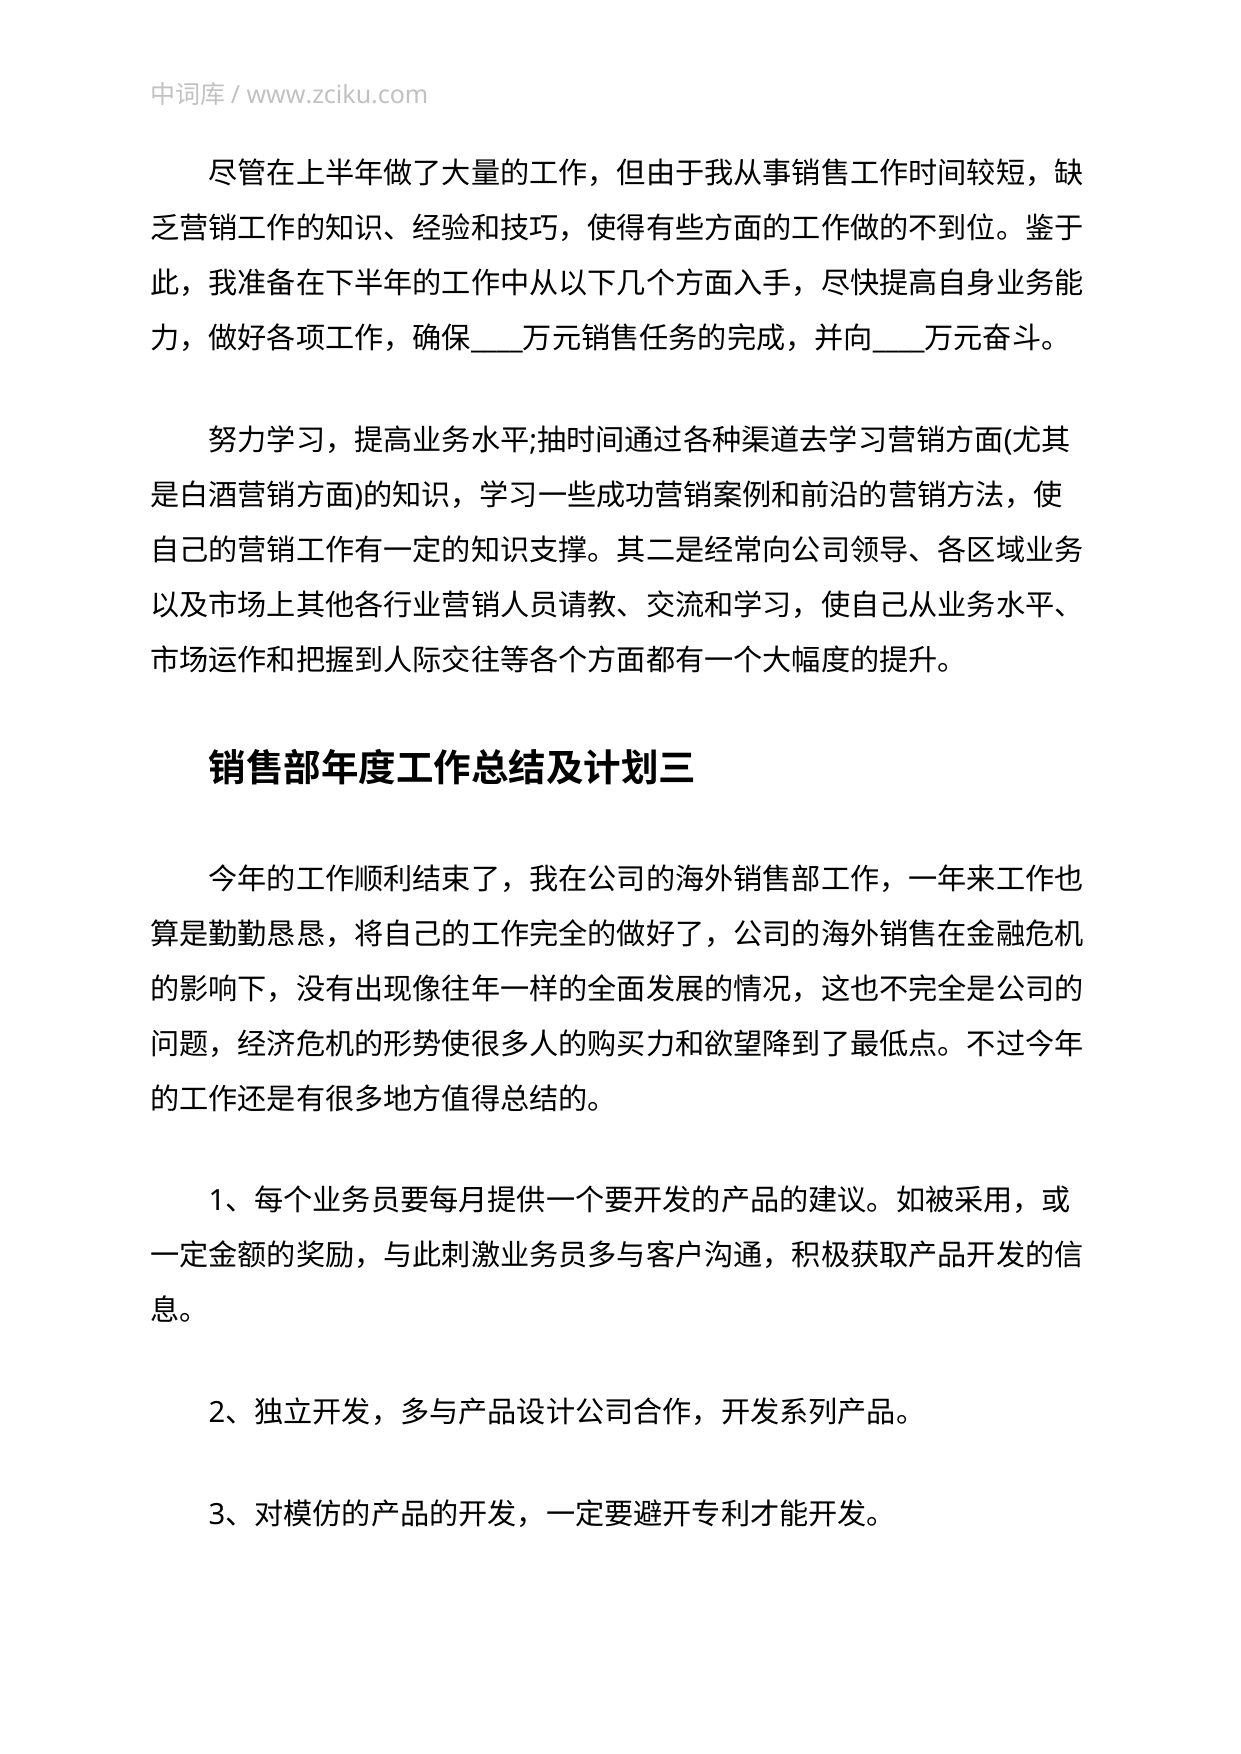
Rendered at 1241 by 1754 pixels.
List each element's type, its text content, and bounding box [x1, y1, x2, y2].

text 今年的工作顺利结束了，我在公司的海外销售部工作，一年来工作也算是勤勤恳恳，将自己的工作完全的做好了，公司的海外销售在金融危机的影响下，没有出现像往年一样的全面发展的情况，这也不完全是公司的问题，经济危机的形势使很多人的购买力和欲望降到了最低点。不过今年的工作还是有很多地方值得总结的。 [150, 856, 1090, 1117]
text 努力学习，提高业务水平;抽时间通过各种渠道去学习营销方面(尤其是白酒营销方面)的知识，学习一些成功营销案例和前沿的营销方法，使自己的营销工作有一定的知识支撑。其二是经常向公司领导、各区域业务以及市场上其他各行业营销人员请教、交流和学习，使自己从业务水平、市场运作和把握到人际交往等各个方面都有一个大幅度的提升。 [150, 417, 1090, 679]
text 尽管在上半年做了大量的工作，但由于我从事销售工作时间较短，缺乏营销工作的知识、经验和技巧，使得有些方面的工作做的不到位。鉴于此，我准备在下半年的工作中从以下几个方面入手，尽快提高自身业务能力，做好各项工作，确保____万元销售任务的完成，并向____万元奋斗。 [150, 150, 1090, 357]
text 2、独立开发，多与产品设计公司合作，开发系列产品。 [150, 1389, 1090, 1431]
text 3、对模仿的产品的开发，一定要避开专利才能开发。 [150, 1491, 1090, 1533]
text 销售部年度工作总结及计划三 [150, 738, 1090, 792]
text 1、每个业务员要每月提供一个要开发的产品的建议。如被采用，或一定金额的奖励，与此刺激业务员多与客户沟通，积极获取产品开发的信息。 [150, 1177, 1090, 1329]
